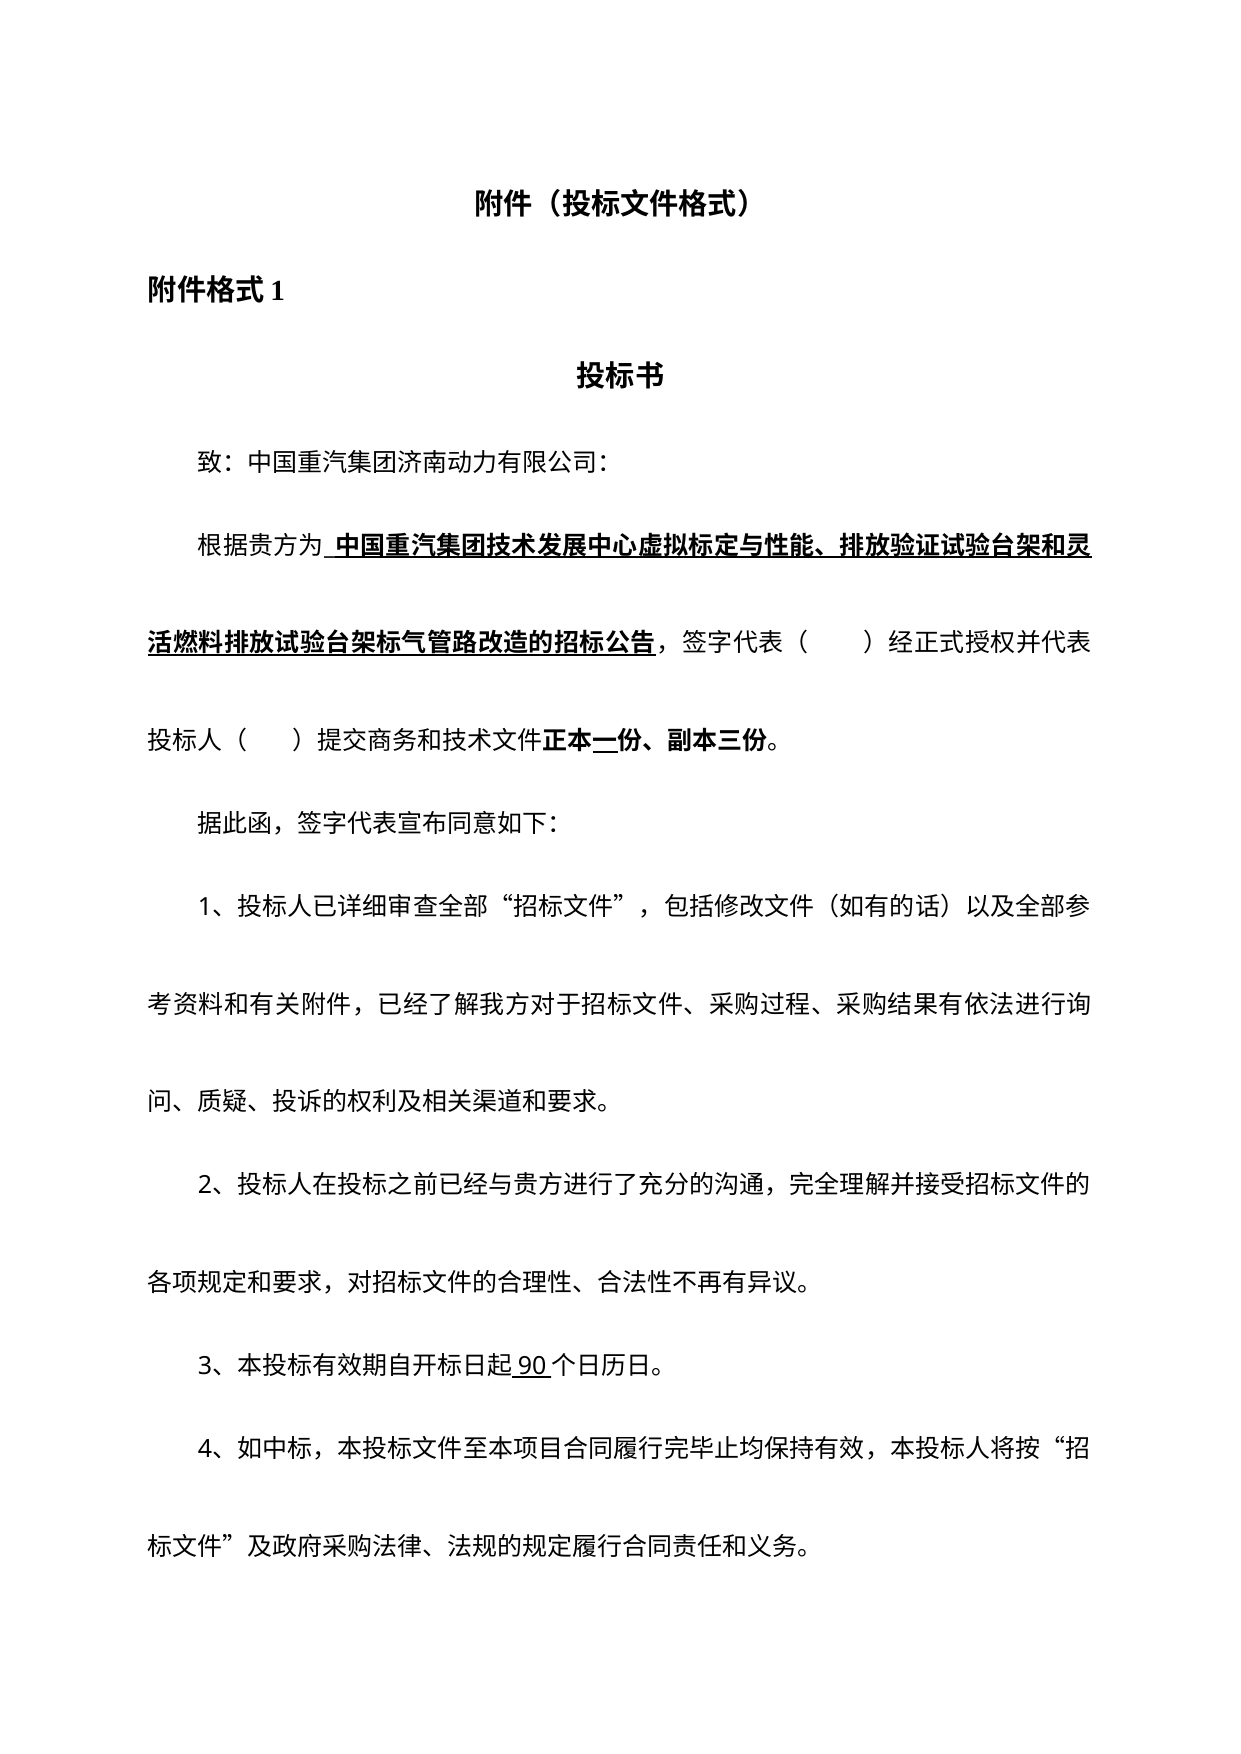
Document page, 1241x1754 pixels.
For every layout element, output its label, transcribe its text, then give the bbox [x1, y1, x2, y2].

text 4、如中标，本投标文件至本项目合同履行完毕止均保持有效，本投标人将按“招标文件”及政府采购法律、法规的规定履行合同责任和义务。 [148, 1414, 1092, 1577]
text 根据贵方为_中国重汽集团技术发展中心虚拟标定与性能、排放验证试验台架和灵活燃料排放试验台架标气管路改造的招标公告，签字代表（ ）经正式授权并代表投标人（ ）提交商务和技术文件正本一份、副本三份。 [148, 511, 1092, 771]
text 1、投标人已详细审查全部“招标文件”，包括修改文件（如有的话）以及全部参考资料和有关附件，已经了解我方对于招标文件、采购过程、采购结果有依法进行询问、质疑、投诉的权利及相关渠道和要求。 [148, 872, 1092, 1132]
text 据此函，签字代表宣布同意如下： [148, 789, 1092, 854]
text 3、本投标有效期自开标日起 90个日历日。 [148, 1331, 1092, 1396]
text 致：中国重汽集团济南动力有限公司： [148, 428, 1092, 493]
text 2、投标人在投标之前已经与贵方进行了充分的沟通，完全理解并接受招标文件的各项规定和要求，对招标文件的合理性、合法性不再有异议。 [148, 1150, 1092, 1313]
text 投标书 [148, 342, 1092, 407]
text 附件（投标文件格式） [148, 169, 1092, 234]
text 附件格式1 [148, 256, 1092, 321]
